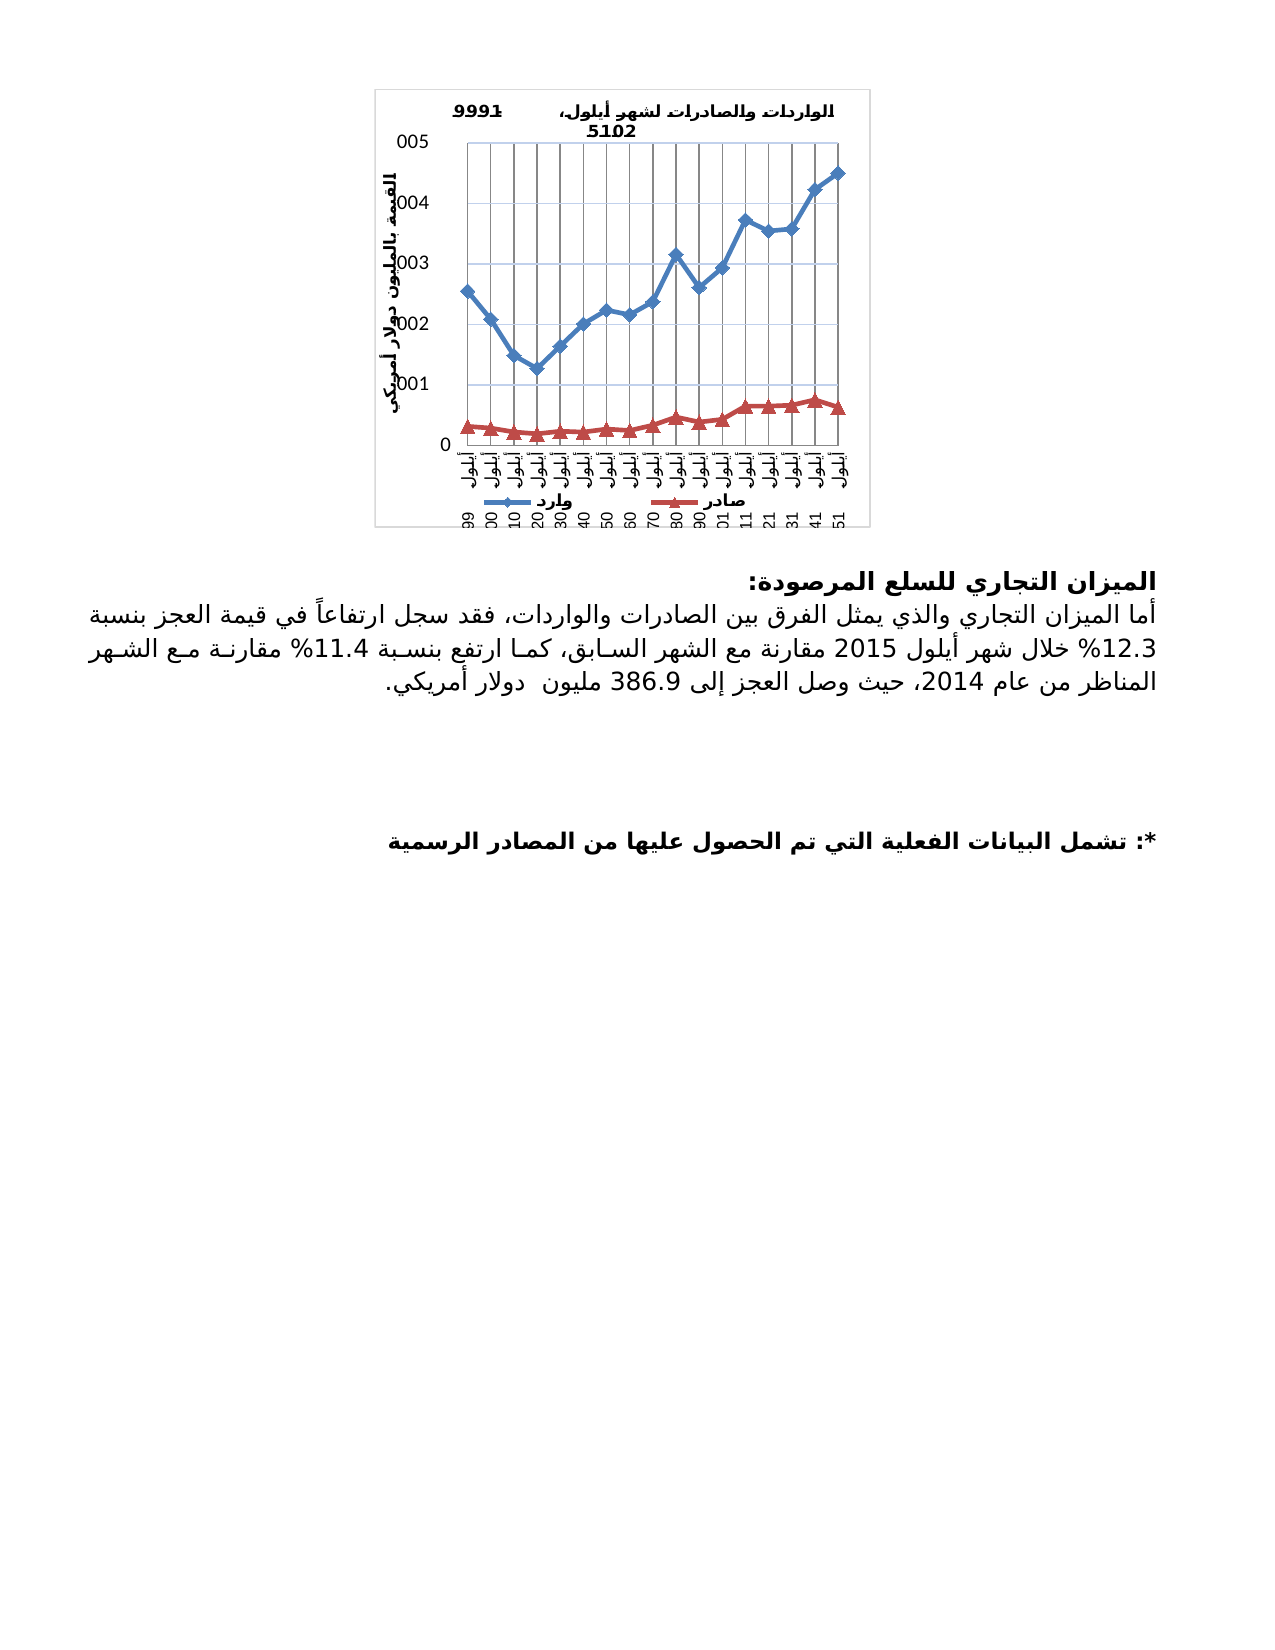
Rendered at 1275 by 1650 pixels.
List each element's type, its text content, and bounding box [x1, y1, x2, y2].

text *: تشمل البيانات الفعلية التي تم الحصول عليها من المصادر الرسمية [89, 828, 1157, 854]
text الميزان التجاري للسلع المرصودة: [89, 567, 1157, 596]
text أما الميزان التجاري والذي يمثل الفرق بين الصادرات والواردات، فقد سجل ارتفاعاً في قيمة العجز بنسبة 12.3% خلال شهر أيلول 2015 مقارنة مع الشهر السابق، كما ارتفع بنسبة 11.4% مقارنة مع الشهر المناظر من عام 2014، حيث وصل العجز إلى 386.9 مليون دولار أمريكي. [89, 600, 1157, 697]
